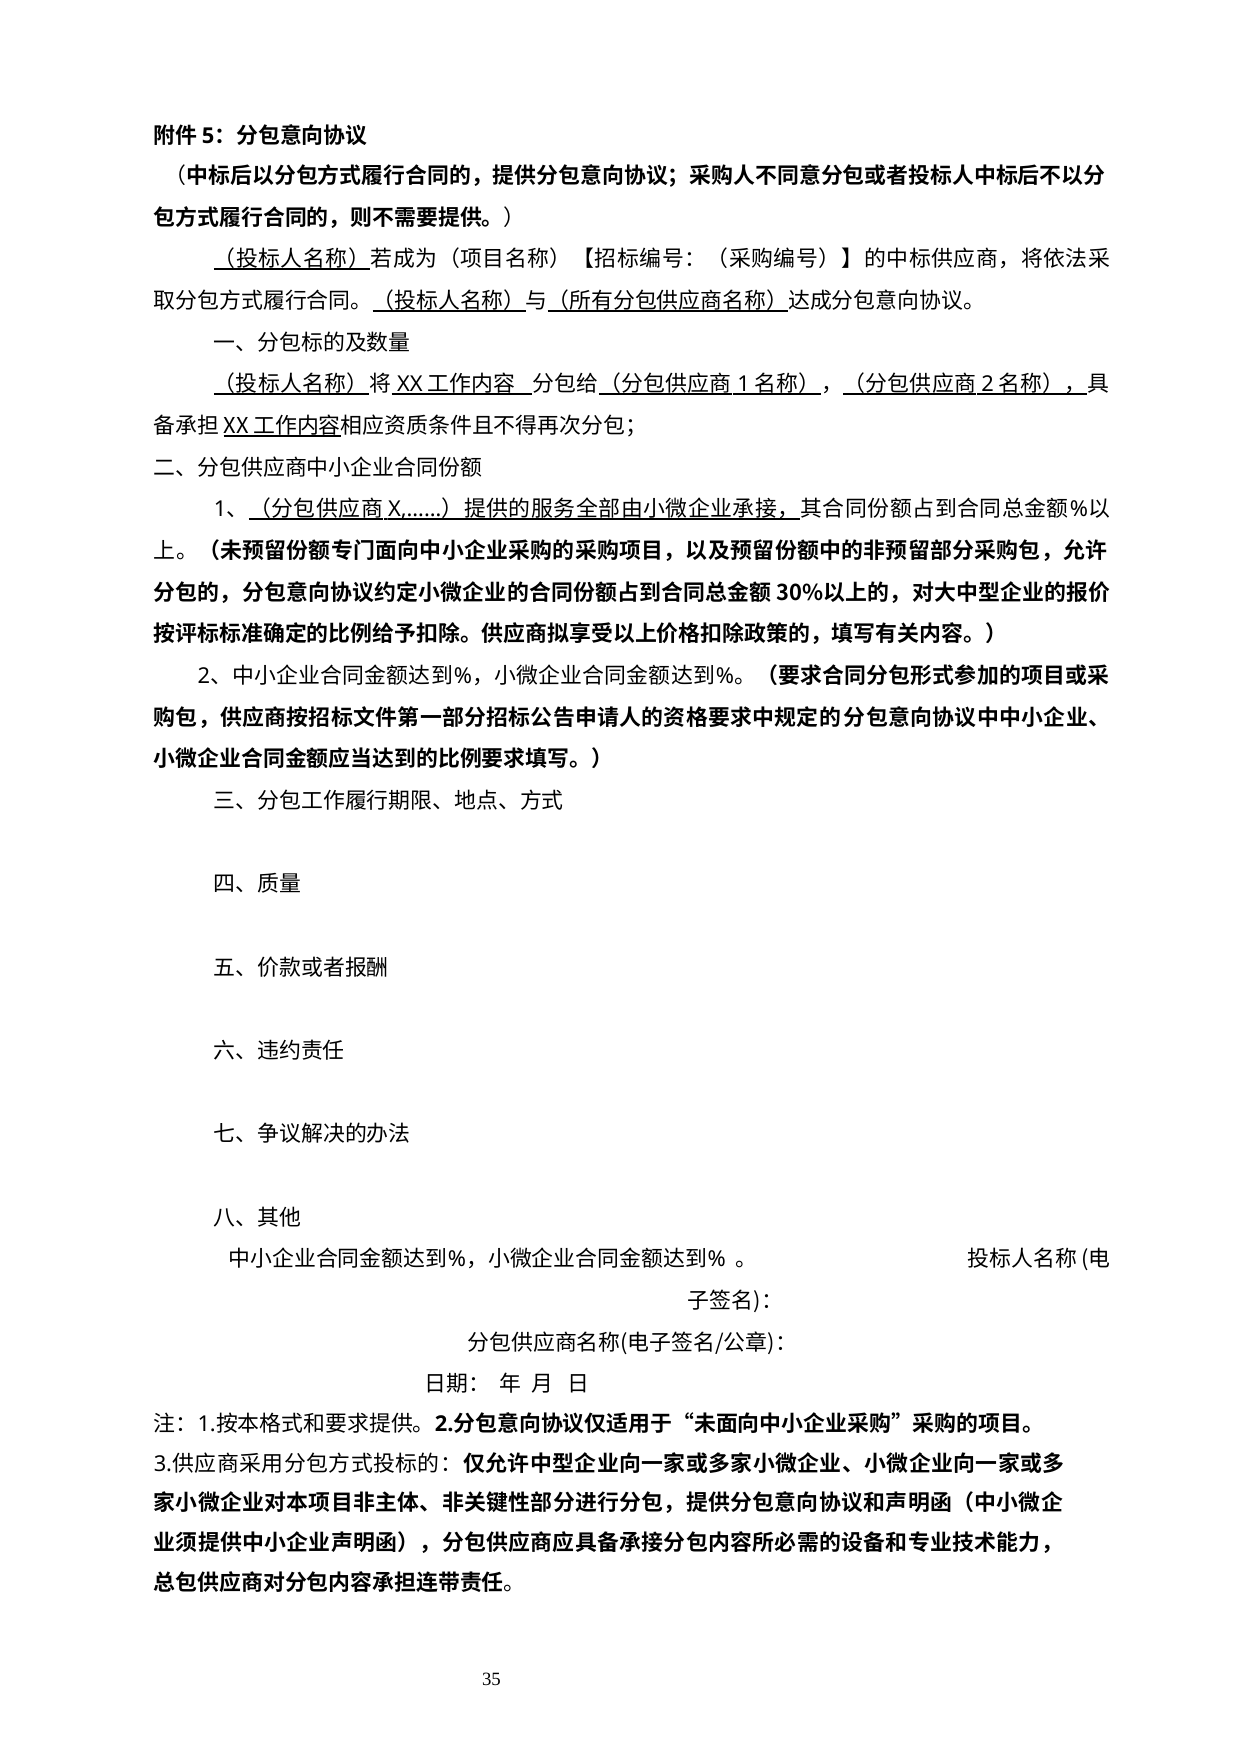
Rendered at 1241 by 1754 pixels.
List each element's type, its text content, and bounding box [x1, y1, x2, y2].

text 八、其他 [153, 1192, 1110, 1233]
text 四、质量 [153, 858, 1110, 900]
text 附件5：分包意向协议 [153, 118, 1110, 150]
text 2、中小企业合同金额达到%，小微企业合同金额达到%。（要求合同分包形式参加的项目或采购包，供应商按招标文件第一部分招标公告申请人的资格要求中规定的分包意向协议中中小企业、小微企业合同金额应当达到的比例要求填写。） [153, 650, 1110, 775]
text 日期： 年 月 日 [228, 1358, 1110, 1400]
text 中小企业合同金额达到%，小微企业合同金额达到% 。 投标人名称(电子签名)： [228, 1233, 1110, 1317]
text 二、分包供应商中小企业合同份额 [153, 442, 1110, 483]
text 1、（分包供应商X,……）提供的服务全部由小微企业承接，其合同份额占到合同总金额%以上。（未预留份额专门面向中小企业采购的采购项目，以及预留份额中的非预留部分采购包，允许分包的，分包意向协议约定小微企业的合同份额占到合同总金额30%以上的，对大中型企业的报价按评标标准确定的比例给予扣除。供应商拟享受以上价格扣除政策的，填写有关内容。） [153, 483, 1110, 650]
text 注：1.按本格式和要求提供。2.分包意向协议仅适用于“未面向中小企业采购”采购的项目。 [153, 1400, 1067, 1439]
text （中标后以分包方式履行合同的，提供分包意向协议；采购人不同意分包或者投标人中标后不以分包方式履行合同的，则不需要提供。） [153, 150, 1110, 233]
text 一、分包标的及数量 [153, 317, 1110, 358]
text （投标人名称）若成为（项目名称）【招标编号：（采购编号）】的中标供应商，将依法采取分包方式履行合同。（投标人名称）与（所有分包供应商名称）达成分包意向协议。 [153, 233, 1110, 317]
text 七、争议解决的办法 [153, 1108, 1110, 1150]
text 3.供应商采用分包方式投标的：仅允许中型企业向一家或多家小微企业、小微企业向一家或多家小微企业对本项目非主体、非关键性部分进行分包，提供分包意向协议和声明函（中小微企业须提供中小企业声明函），分包供应商应具备承接分包内容所必需的设备和专业技术能力，总包供应商对分包内容承担连带责任。 [153, 1439, 1067, 1598]
text 五、价款或者报酬 [153, 942, 1110, 983]
text 六、违约责任 [213, 1025, 1110, 1067]
text 分包供应商名称(电子签名/公章)： [153, 1317, 1110, 1358]
text （投标人名称）将 XX工作内容 分包给（分包供应商1名称），（分包供应商2名称），具备承担XX工作内容相应资质条件且不得再次分包； [153, 358, 1110, 442]
text 三、分包工作履行期限、地点、方式 [153, 775, 1110, 817]
